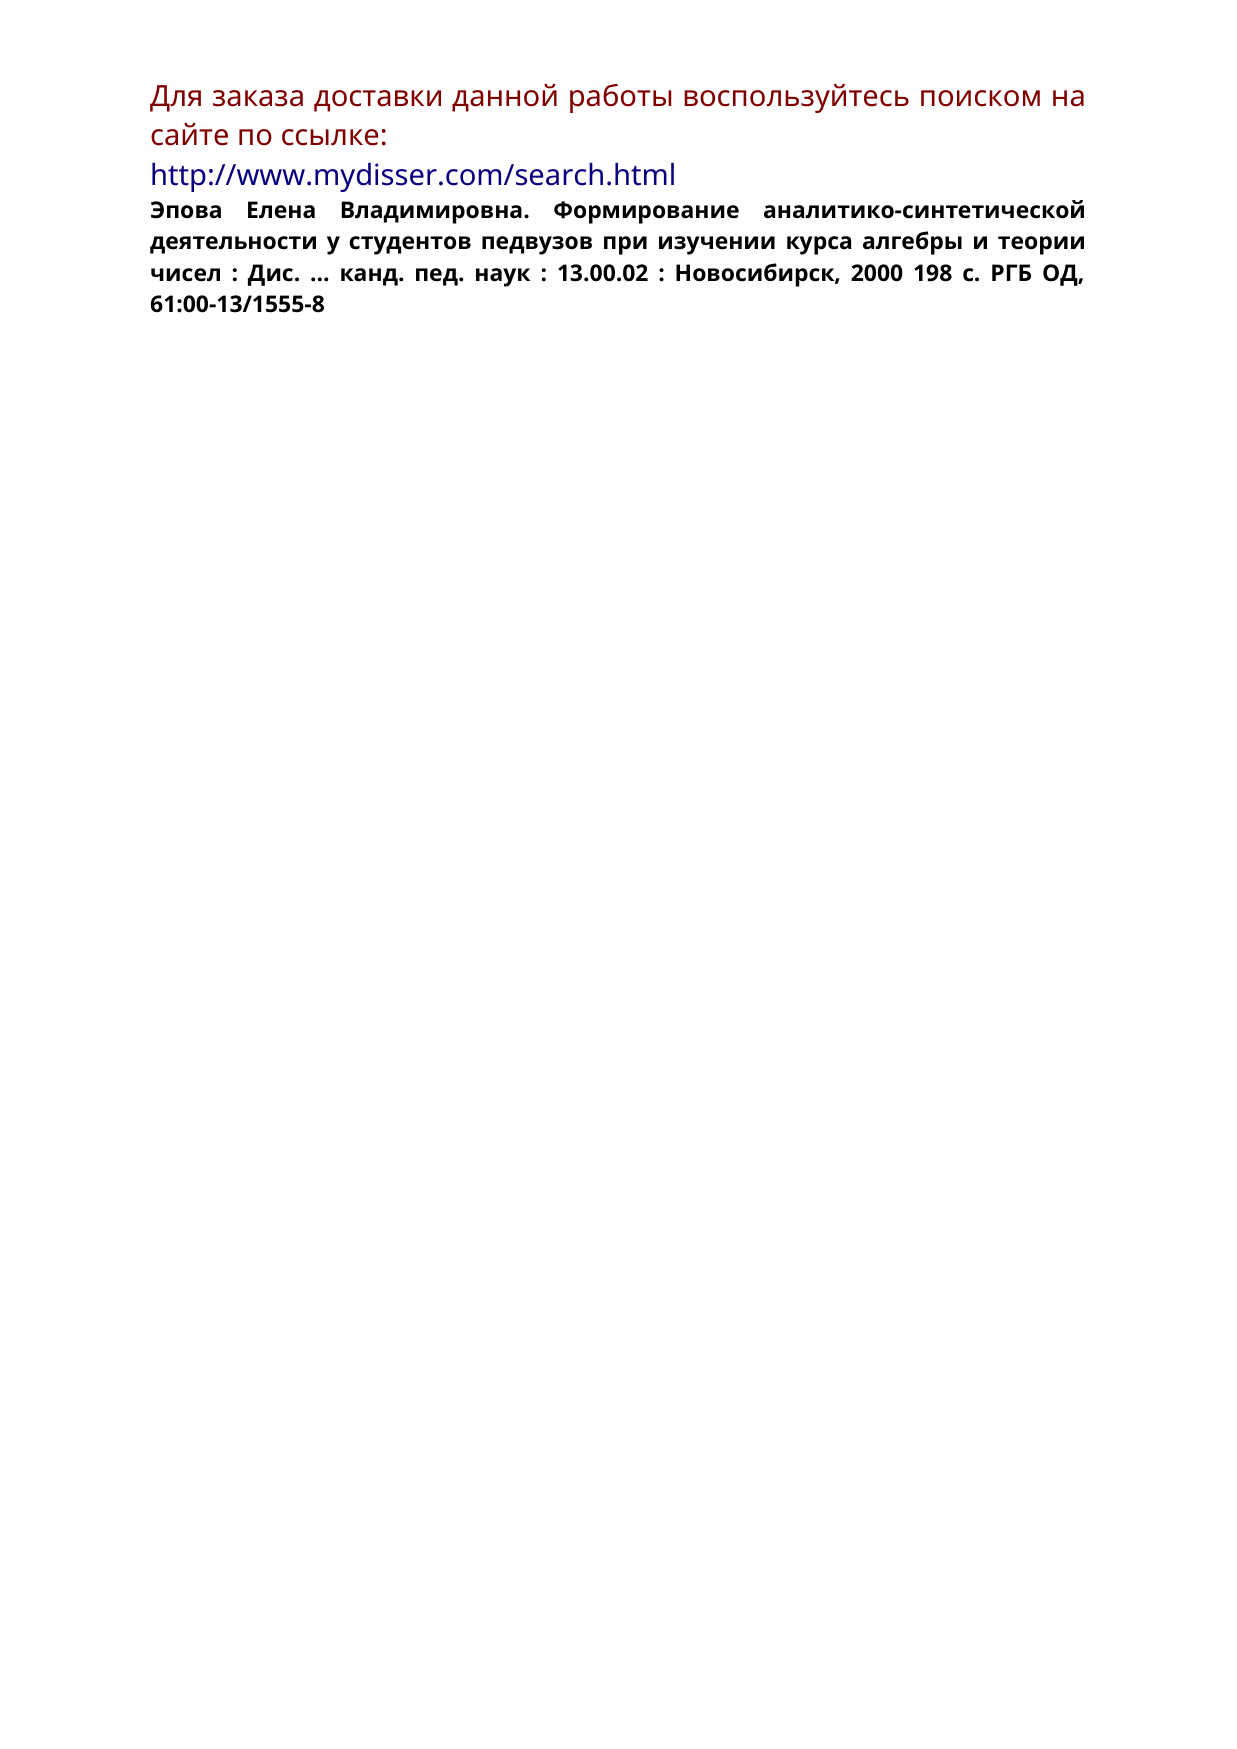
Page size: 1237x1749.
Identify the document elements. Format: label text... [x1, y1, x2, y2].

text Эпова Елена Владимировна. Формирование аналитико-синтетической деятельности у студентов педвузов при изучении курса алгебры и теории чисел : Дис. ... канд. пед. наук : 13.00.02 : Новосибирск, 2000 198 c. РГБ ОД, 61:00-13/1555-8 [150, 194, 1086, 319]
